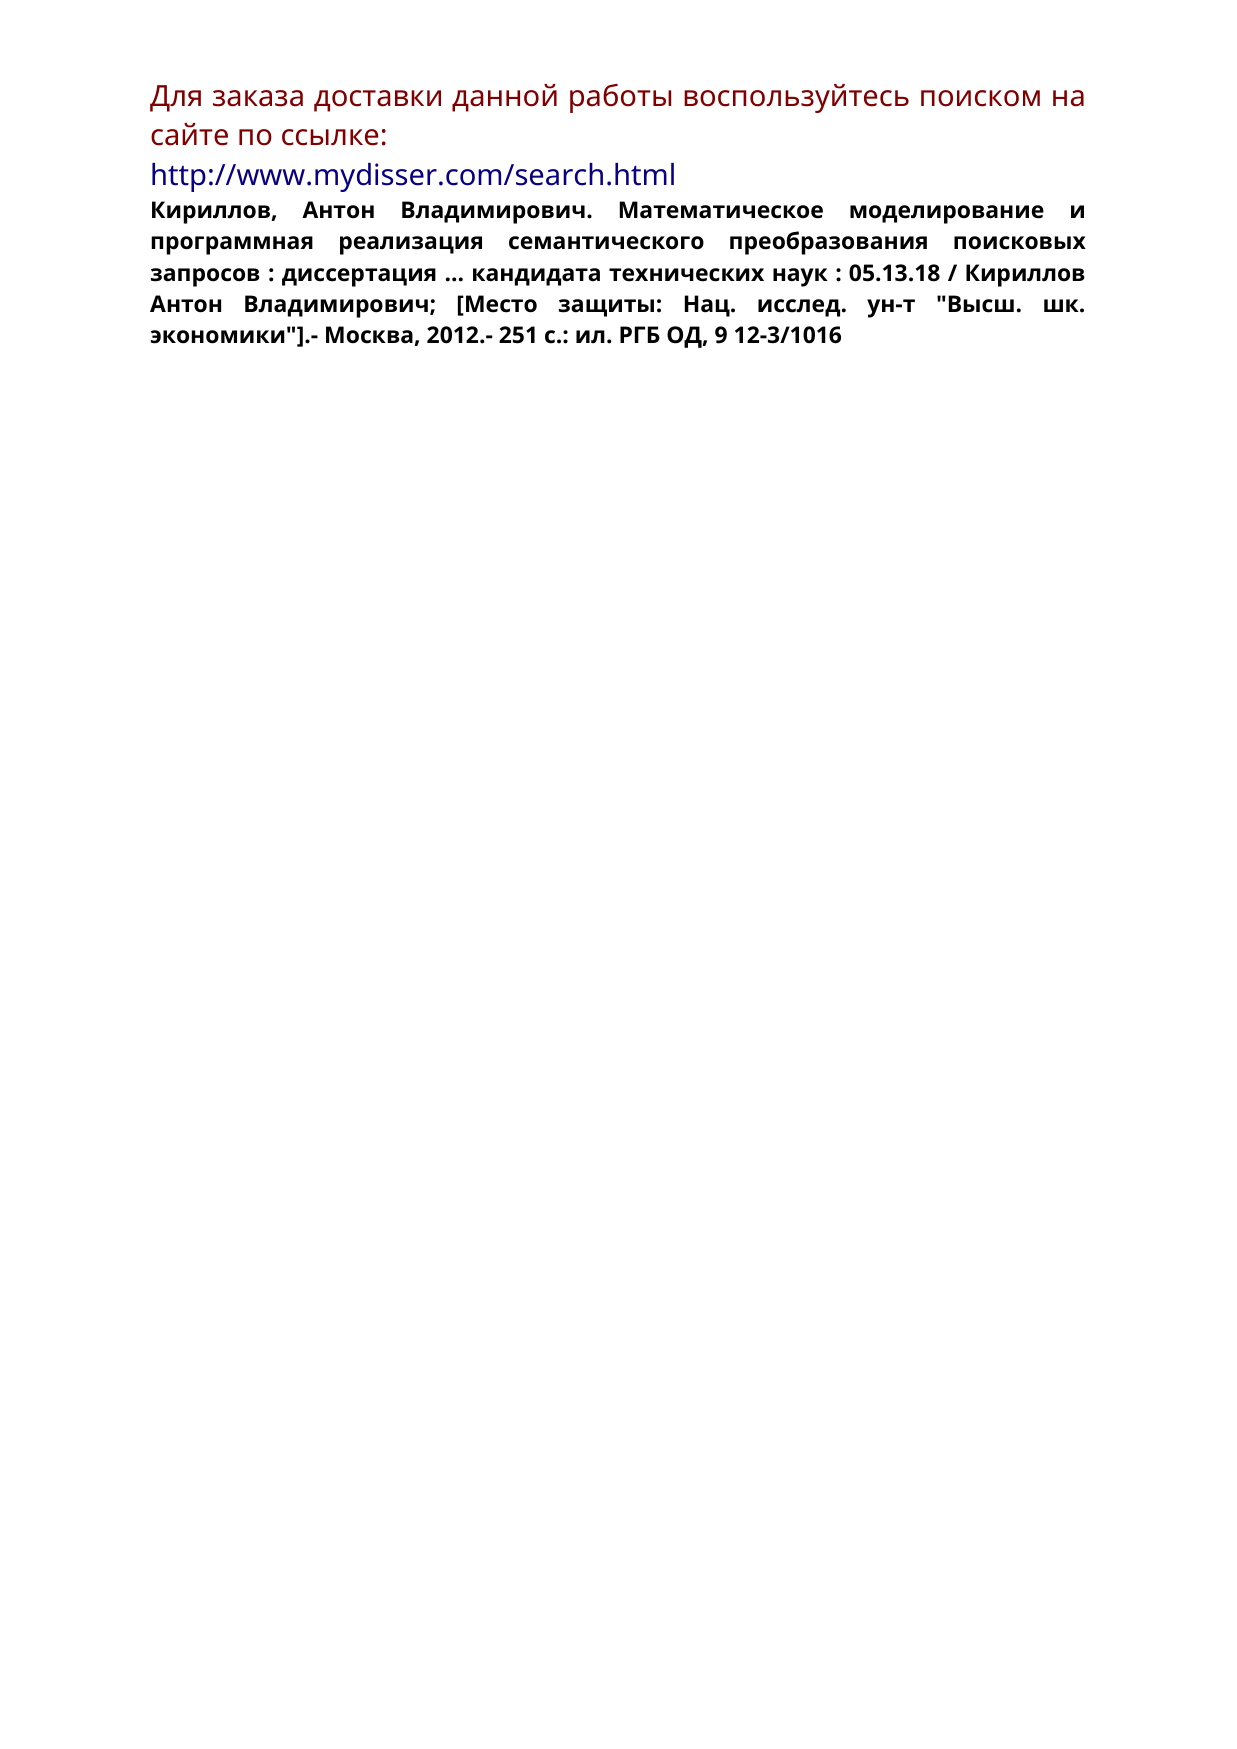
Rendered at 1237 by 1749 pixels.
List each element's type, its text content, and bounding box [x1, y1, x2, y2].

text Кириллов, Антон Владимирович. Математическое моделирование и программная реализация семантического преобразования поисковых запросов : диссертация ... кандидата технических наук : 05.13.18 / Кириллов Антон Владимирович; [Место защиты: Нац. исслед. ун-т "Высш. шк. экономики"].- Москва, 2012.- 251 с.: ил. РГБ ОД, 9 12-3/1016 [150, 194, 1086, 350]
